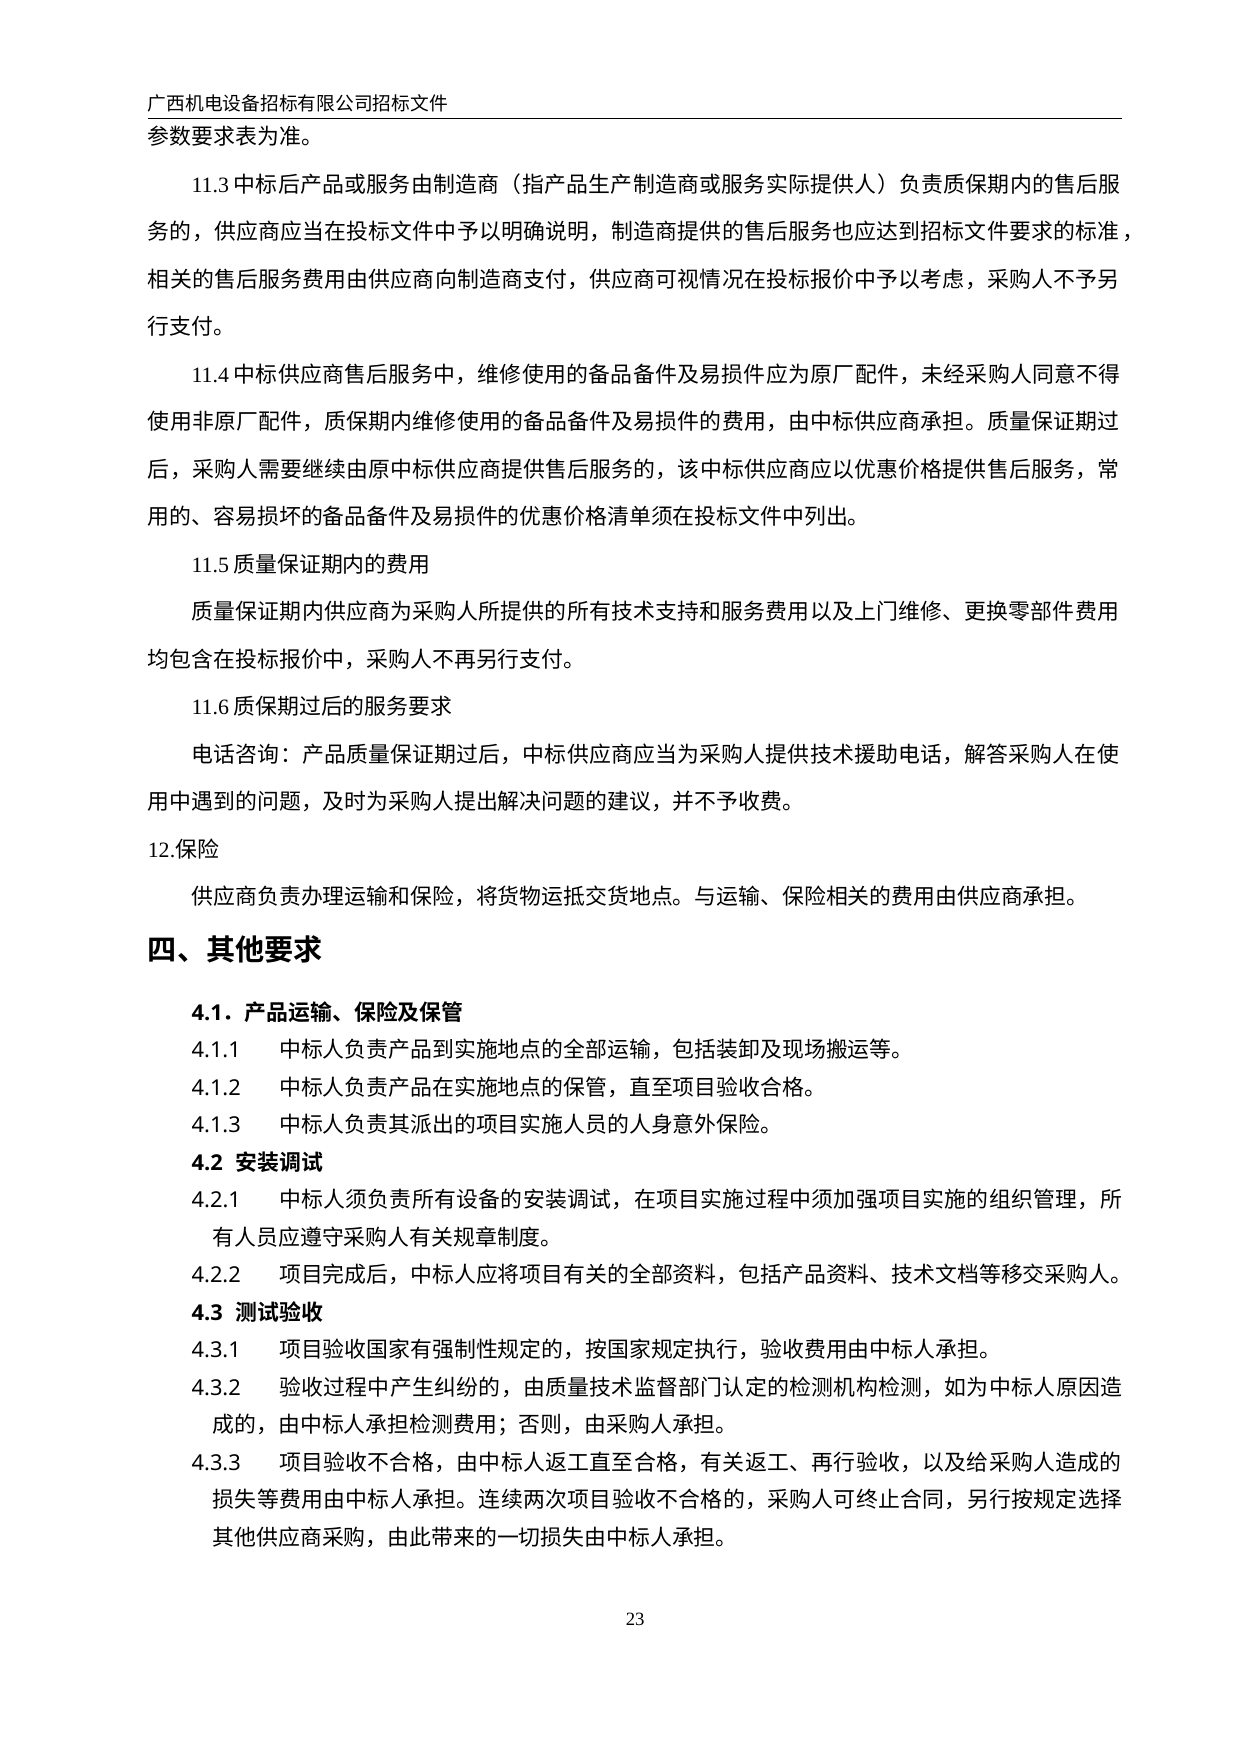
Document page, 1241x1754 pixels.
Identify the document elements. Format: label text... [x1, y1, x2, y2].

text 11.4中标供应商售后服务中，维修使用的备品备件及易损件应为原厂配件，未经采购人同意不得使用非原厂配件，质保期内维修使用的备品备件及易损件的费用，由中标供应商承担。质量保证期过后，采购人需要继续由原中标供应商提供售后服务的，该中标供应商应以优惠价格提供售后服务，常用的、容易损坏的备品备件及易损件的优惠价格清单须在投标文件中列出。 [148, 357, 1122, 531]
text 电话咨询：产品质量保证期过后，中标供应商应当为采购人提供技术援助电话，解答采购人在使用中遇到的问题，及时为采购人提出解决问题的建议，并不予收费。 [148, 737, 1122, 816]
text 4.1.3 中标人负责其派出的项目实施人员的人身意外保险。 [191, 1103, 1122, 1140]
text 4.3.1 项目验收国家有强制性规定的，按国家规定执行，验收费用由中标人承担。 [191, 1328, 1122, 1365]
text 4.3.3 项目验收不合格，由中标人返工直至合格，有关返工、再行验收，以及给采购人造成的损失等费用由中标人承担。连续两次项目验收不合格的，采购人可终止合同，另行按规定选择其他供应商采购，由此带来的一切损失由中标人承担。 [191, 1440, 1122, 1553]
text 质量保证期内供应商为采购人所提供的所有技术支持和服务费用以及上门维修、更换零部件费用均包含在投标报价中，采购人不再另行支付。 [148, 594, 1122, 673]
text 4.3.2 验收过程中产生纠纷的，由质量技术监督部门认定的检测机构检测，如为中标人原因造成的，由中标人承担检测费用；否则，由采购人承担。 [191, 1365, 1122, 1440]
text 4.1.1 中标人负责产品到实施地点的全部运输，包括装卸及现场搬运等。 [191, 1028, 1122, 1065]
text 4.3 测试验收 [191, 1290, 1122, 1328]
text 4.1．产品运输、保险及保管 [191, 990, 1122, 1028]
text 4.2.2 项目完成后，中标人应将项目有关的全部资料，包括产品资料、技术文档等移交采购人。 [191, 1253, 1122, 1290]
text 供应商负责办理运输和保险，将货物运抵交货地点。与运输、保险相关的费用由供应商承担。 [148, 879, 1122, 911]
text 四、其他要求 [148, 927, 1122, 969]
text 11.6质保期过后的服务要求 [148, 689, 1122, 721]
text 11.5质量保证期内的费用 [148, 547, 1122, 578]
text 4.2.1 中标人须负责所有设备的安装调试，在项目实施过程中须加强项目实施的组织管理，所有人员应遵守采购人有关规章制度。 [191, 1178, 1122, 1253]
text 11.3中标后产品或服务由制造商（指产品生产制造商或服务实际提供人）负责质保期内的售后服务的，供应商应当在投标文件中予以明确说明，制造商提供的售后服务也应达到招标文件要求的标准，相关的售后服务费用由供应商向制造商支付，供应商可视情况在投标报价中予以考虑，采购人不予另行支付。 [148, 167, 1122, 341]
text 4.1.2 中标人负责产品在实施地点的保管，直至项目验收合格。 [191, 1065, 1122, 1103]
text 4.2 安装调试 [191, 1140, 1122, 1178]
text 12.保险 [148, 832, 1122, 863]
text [148, 119, 1122, 151]
